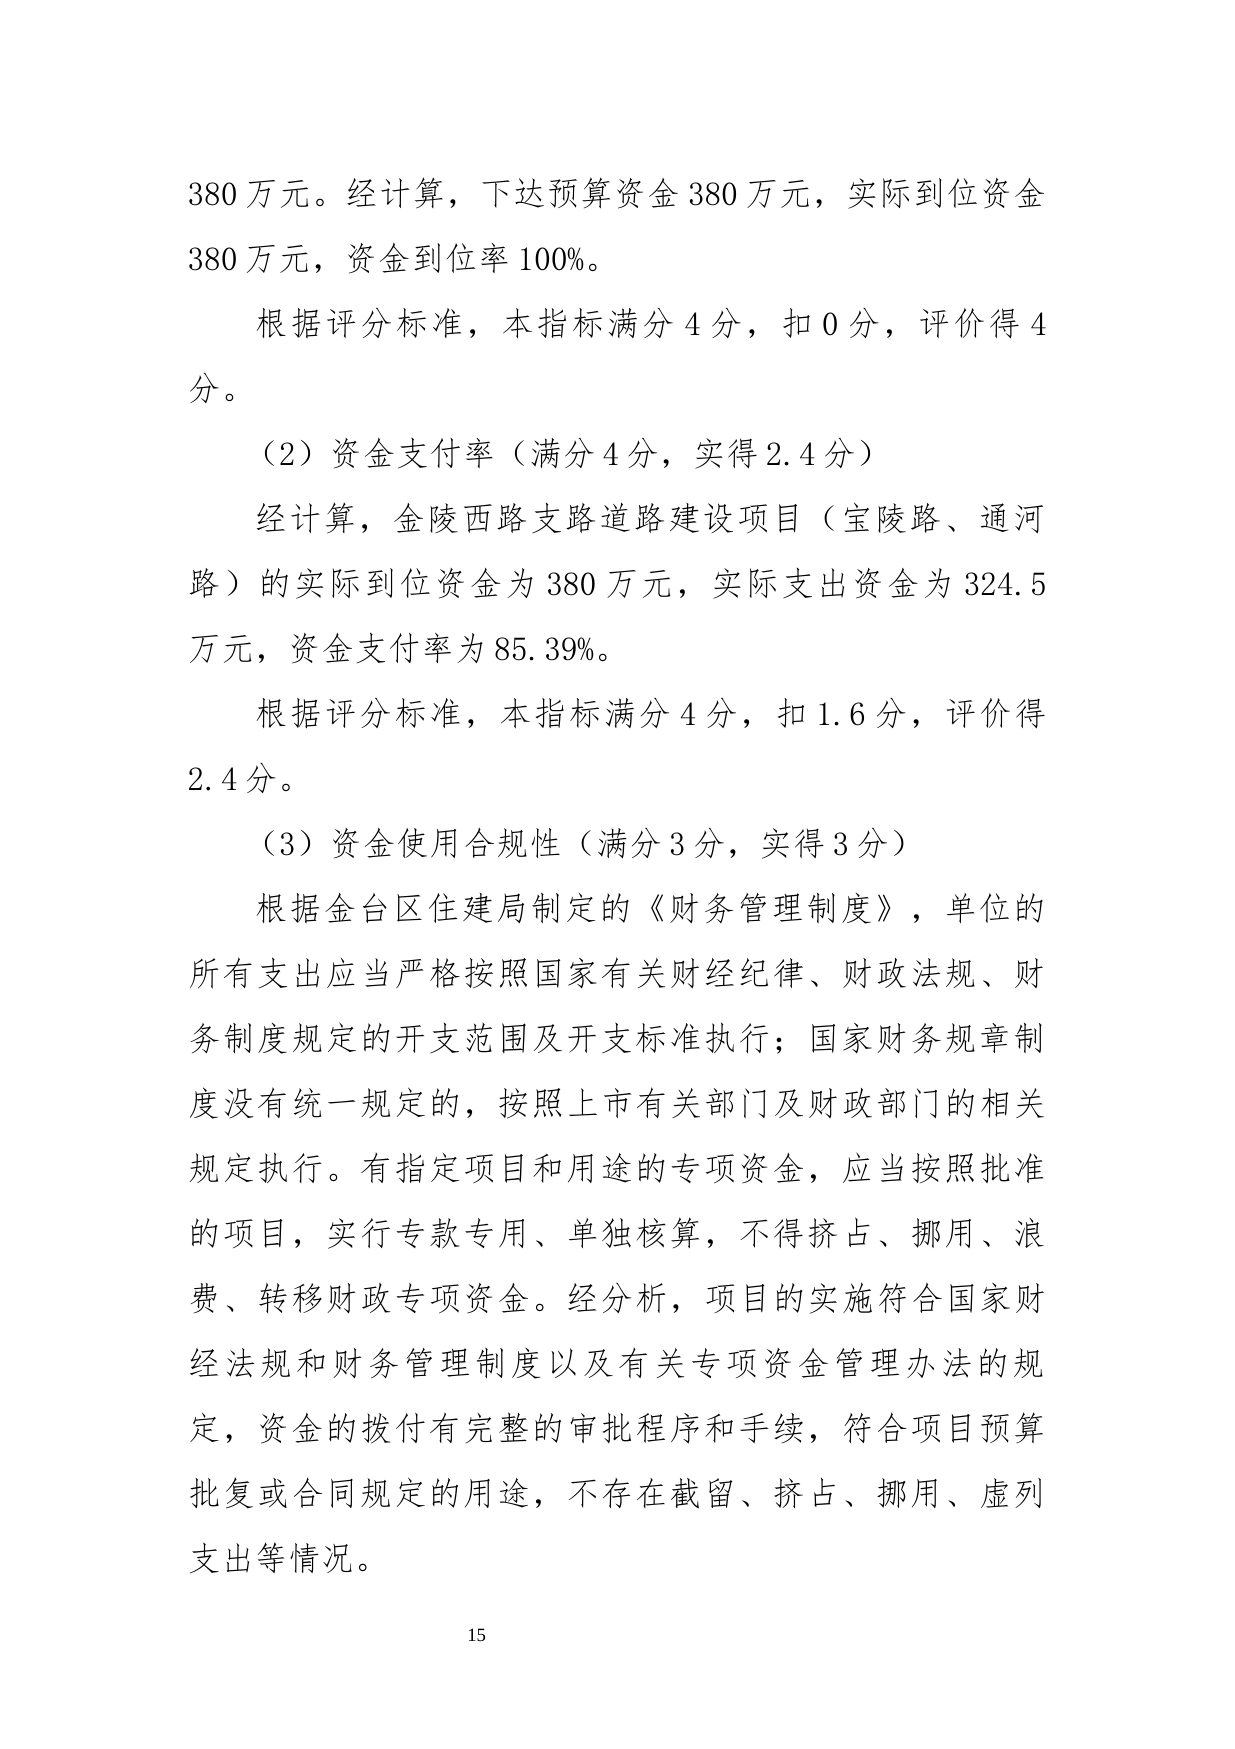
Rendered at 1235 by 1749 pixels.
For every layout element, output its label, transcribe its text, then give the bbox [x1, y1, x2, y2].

text （3）资金使用合规性（满分3分，实得3分） [208, 809, 1047, 874]
text 经计算，金陵西路支路道路建设项目（宝陵路、通河路）的实际到位资金为380万元，实际支出资金为324.5万元，资金支付率为85.39%。 [187, 484, 1047, 679]
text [187, 159, 1047, 289]
text （2）资金支付率（满分4分，实得2.4分） [208, 419, 1047, 484]
text 根据评分标准，本指标满分4分，扣0分，评价得4分。 [187, 289, 1047, 419]
text 根据评分标准，本指标满分4分，扣1.6分，评价得2.4分。 [187, 679, 1047, 809]
text 根据金台区住建局制定的《财务管理制度》，单位的所有支出应当严格按照国家有关财经纪律、财政法规、财务制度规定的开支范围及开支标准执行；国家财务规章制度没有统一规定的，按照上市有关部门及财政部门的相关规定执行。有指定项目和用途的专项资金，应当按照批准的项目，实行专款专用、单独核算，不得挤占、挪用、浪费、转移财政专项资金。经分析，项目的实施符合国家财经法规和财务管理制度以及有关专项资金管理办法的规定，资金的拨付有完整的审批程序和手续，符合项目预算批复或合同规定的用途，不存在截留、挤占、挪用、虚列支出等情况。 [187, 874, 1047, 1589]
